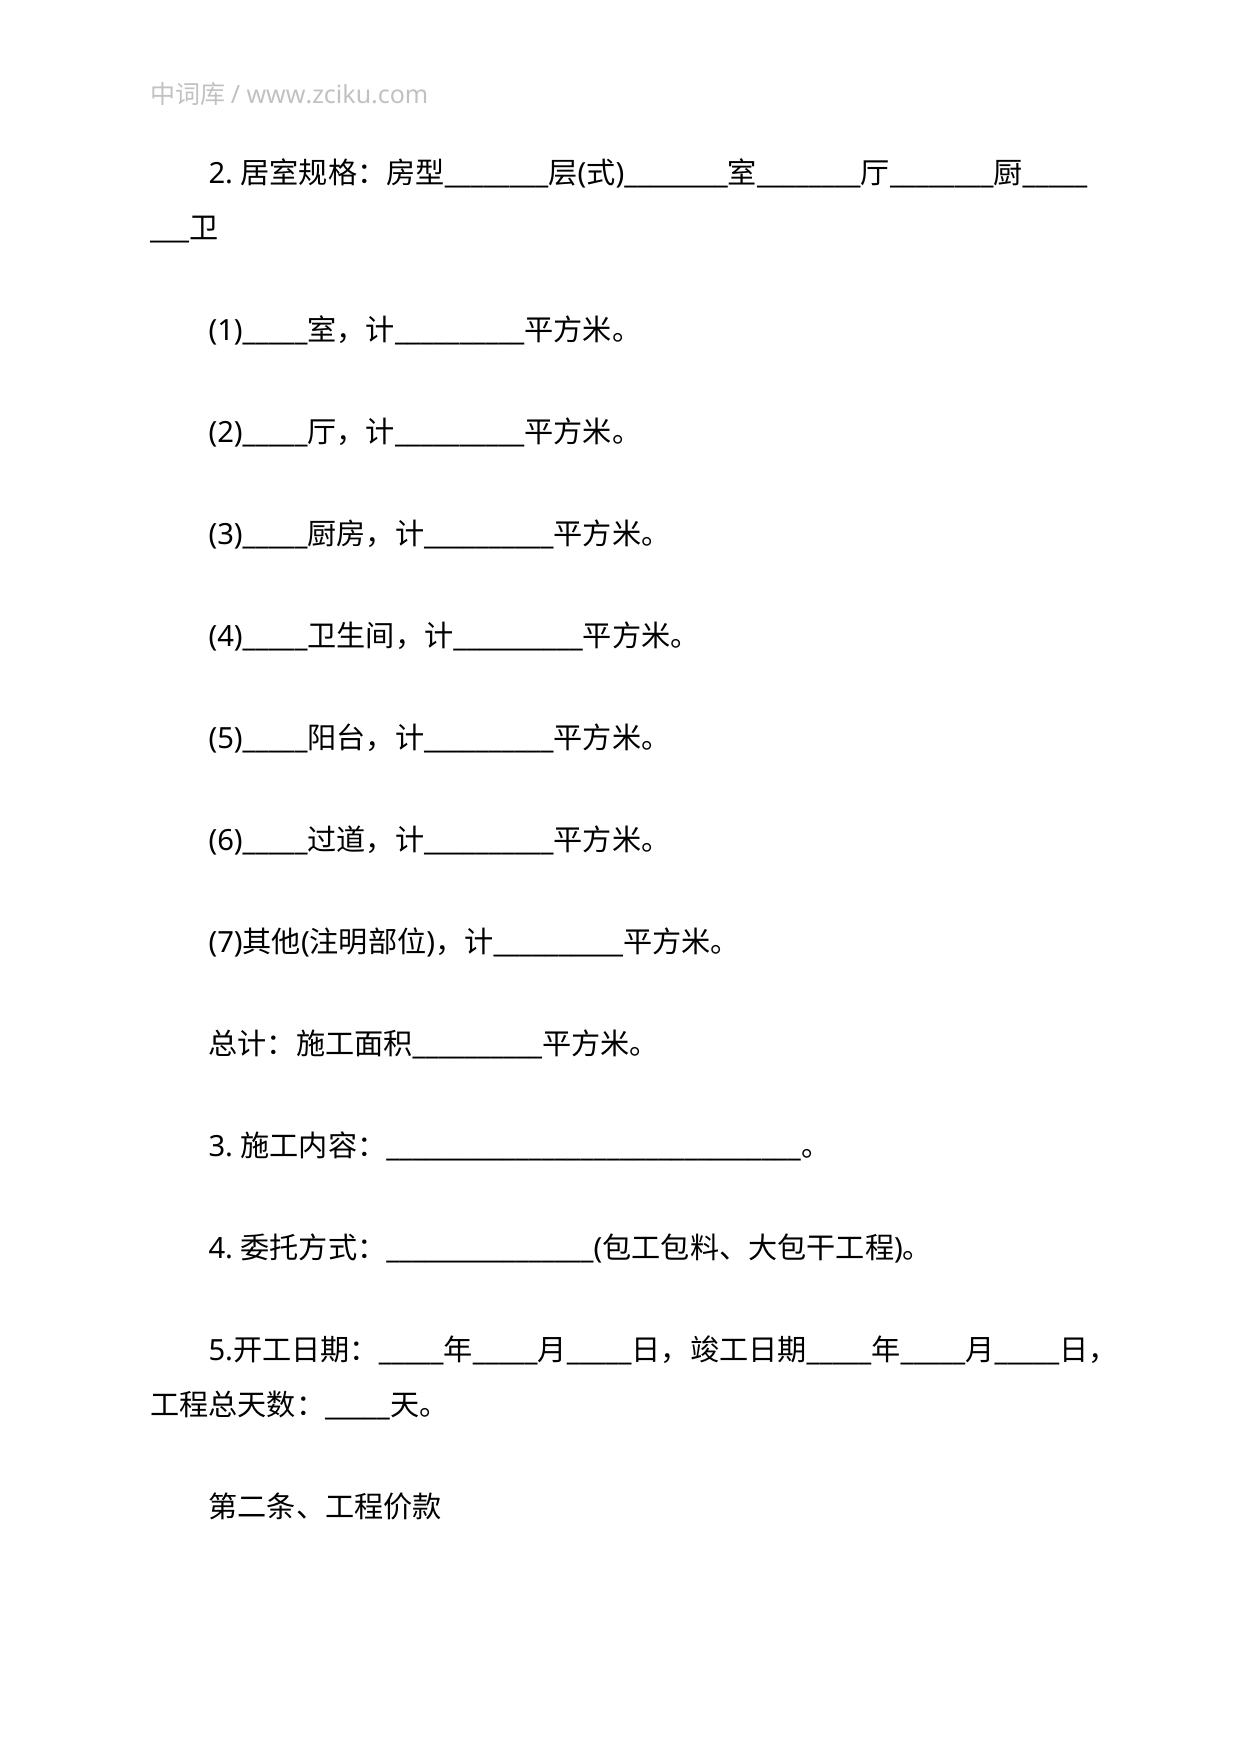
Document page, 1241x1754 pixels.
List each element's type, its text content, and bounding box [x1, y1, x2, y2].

text (2)_____厅，计__________平方米。 [150, 409, 1090, 451]
text 5.开工日期：_____年_____月_____日，竣工日期_____年_____月_____日，工程总天数：_____天。 [150, 1327, 1090, 1424]
text (1)_____室，计__________平方米。 [150, 307, 1090, 349]
text 4. 委托方式：________________(包工包料、大包干工程)。 [150, 1225, 1090, 1267]
text (4)_____卫生间，计__________平方米。 [150, 613, 1090, 655]
text (6)_____过道，计__________平方米。 [150, 817, 1090, 859]
text 3. 施工内容：________________________________。 [150, 1123, 1090, 1165]
text (3)_____厨房，计__________平方米。 [150, 511, 1090, 553]
text 总计：施工面积__________平方米。 [150, 1021, 1090, 1063]
text 2. 居室规格：房型________层(式)________室________厅________厨________卫 [150, 150, 1090, 247]
text (7)其他(注明部位)，计__________平方米。 [150, 919, 1090, 961]
text (5)_____阳台，计__________平方米。 [150, 715, 1090, 757]
text 第二条、工程价款 [150, 1484, 1090, 1526]
